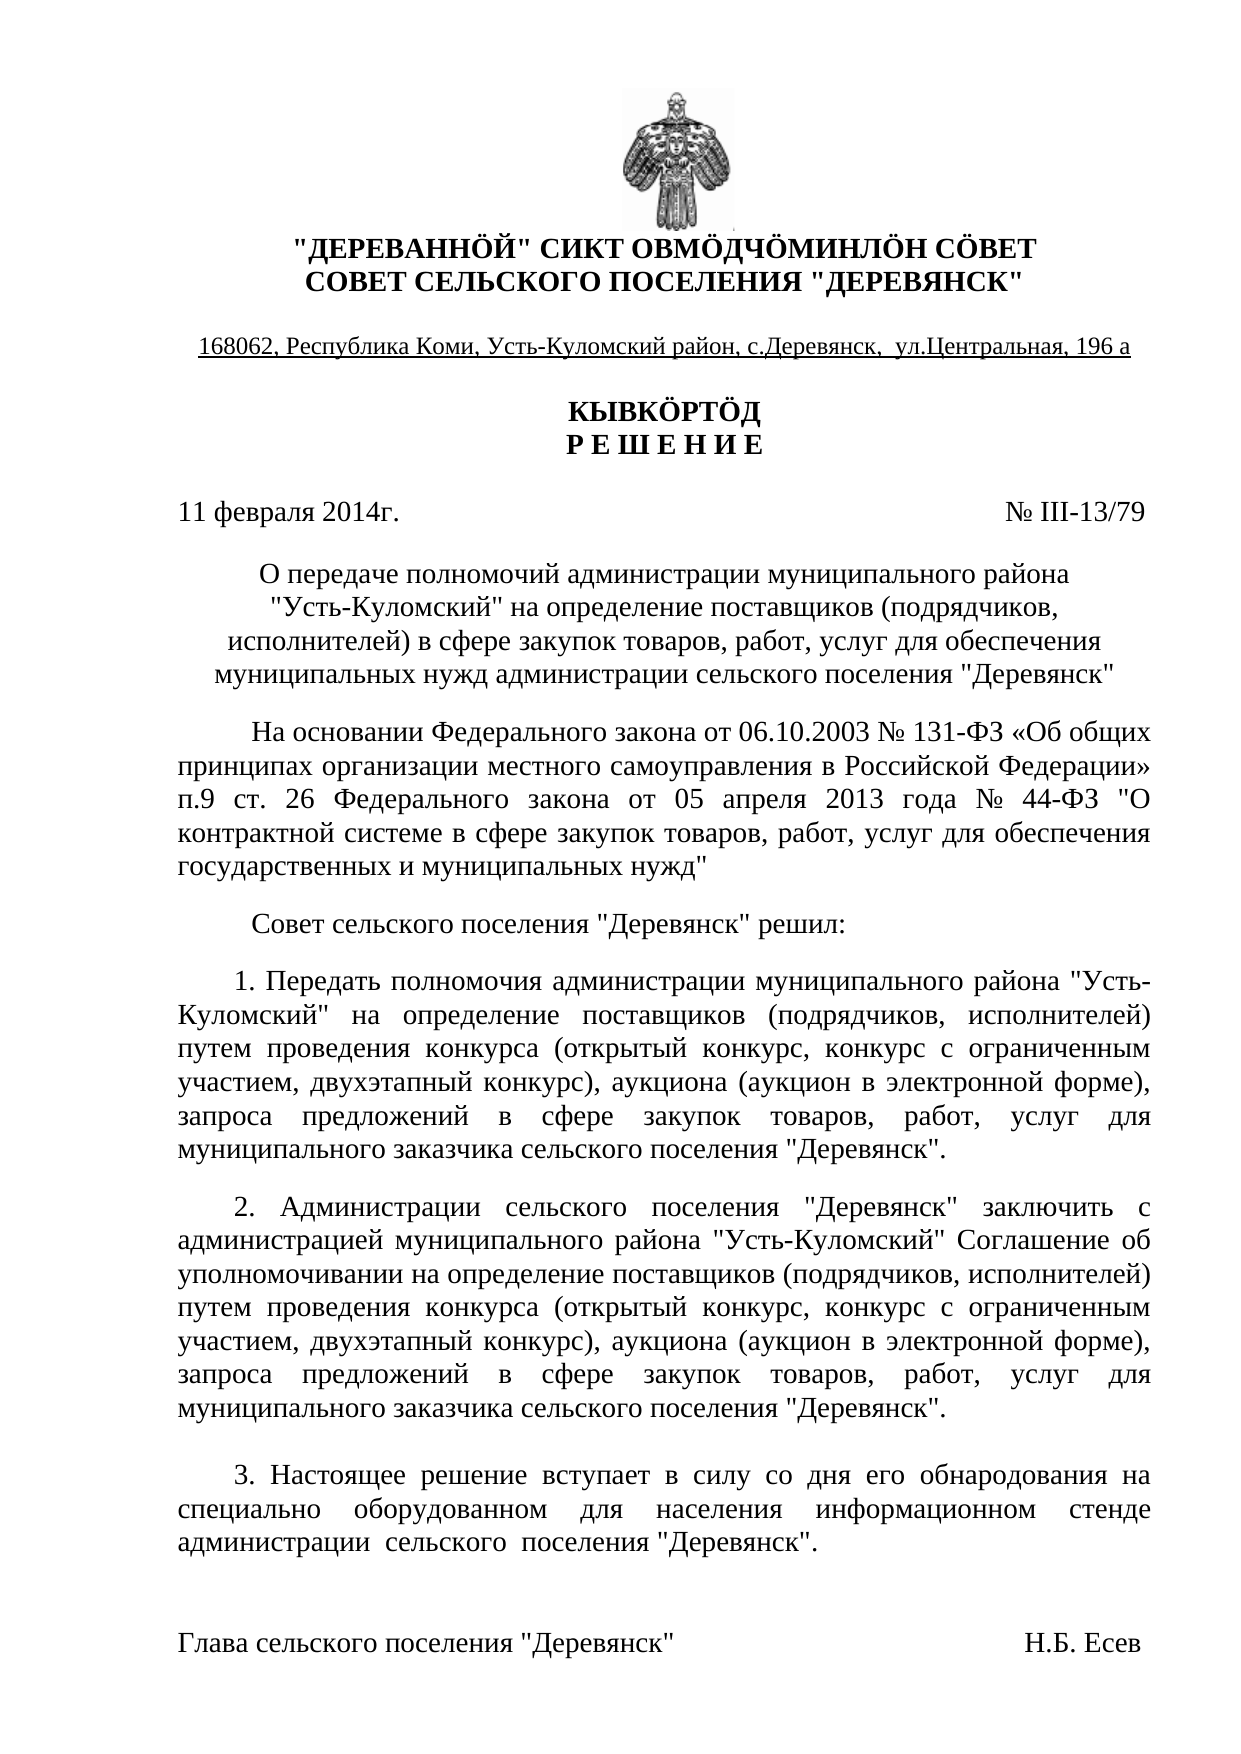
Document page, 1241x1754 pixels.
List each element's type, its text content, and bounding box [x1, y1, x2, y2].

text 1. Передать полномочия администрации муниципального района "Усть-Куломский" на определение поставщиков (подрядчиков, исполнителей) путем проведения конкурса (открытый конкурс, конкурс с ограниченным участием, двухэтапный конкурс), аукциона (аукцион в электронной форме), запроса предложений в сфере закупок товаров, работ, услуг для муниципального заказчика сельского поселения "Деревянск". [177, 963, 1152, 1165]
text СОВЕТ СЕЛЬСКОГО ПОСЕЛЕНИЯ "ДЕРЕВЯНСК" [177, 264, 1152, 298]
text Совет сельского поселения "Деревянск" решил: [177, 906, 1152, 939]
text Глава сельского поселения "Деревянск" Н.Б. Есев [177, 1625, 1152, 1658]
text 168062, Республика Коми, Усть-Куломский район, с.Деревянск, ул.Центральная, 196 а [177, 331, 1152, 360]
text Р Е Ш Е Н И Е [177, 427, 1152, 461]
text 11 февраля 2014г. № III-13/79 [177, 494, 1152, 528]
text "ДЕРЕВАННÖЙ" СИКТ ОВМÖДЧÖМИНЛÖН СÖВЕТ [177, 231, 1152, 264]
text "Усть-Куломский" на определение поставщиков (подрядчиков, исполнителей) в сфере закупок товаров, работ, услуг для обеспечения муниципальных нужд администрации сельского поселения "Деревянск" [177, 589, 1152, 690]
text КЫВКÖРТÖД [177, 394, 1152, 427]
text 2. Администрации сельского поселения "Деревянск" заключить с администрацией муниципального района "Усть-Куломский" Соглашение об уполномочивании на определение поставщиков (подрядчиков, исполнителей) путем проведения конкурса (открытый конкурс, конкурс с ограниченным участием, двухэтапный конкурс), аукциона (аукцион в электронной форме), запроса предложений в сфере закупок товаров, работ, услуг для муниципального заказчика сельского поселения "Деревянск". [177, 1189, 1152, 1424]
text На основании Федерального закона от 06.10.2003 № 131-ФЗ «Об общих принципах организации местного самоуправления в Российской Федерации» п.9 ст. 26 Федерального закона от 05 апреля 2013 года № 44-ФЗ "О контрактной системе в сфере закупок товаров, работ, услуг для обеспечения государственных и муниципальных нужд" [177, 714, 1152, 882]
text О передаче полномочий администрации муниципального района [177, 556, 1152, 589]
text 3. Настоящее решение вступает в силу со дня его обнародования на специально оборудованном для населения информационном стенде администрации сельского поселения "Деревянск". [177, 1457, 1152, 1558]
